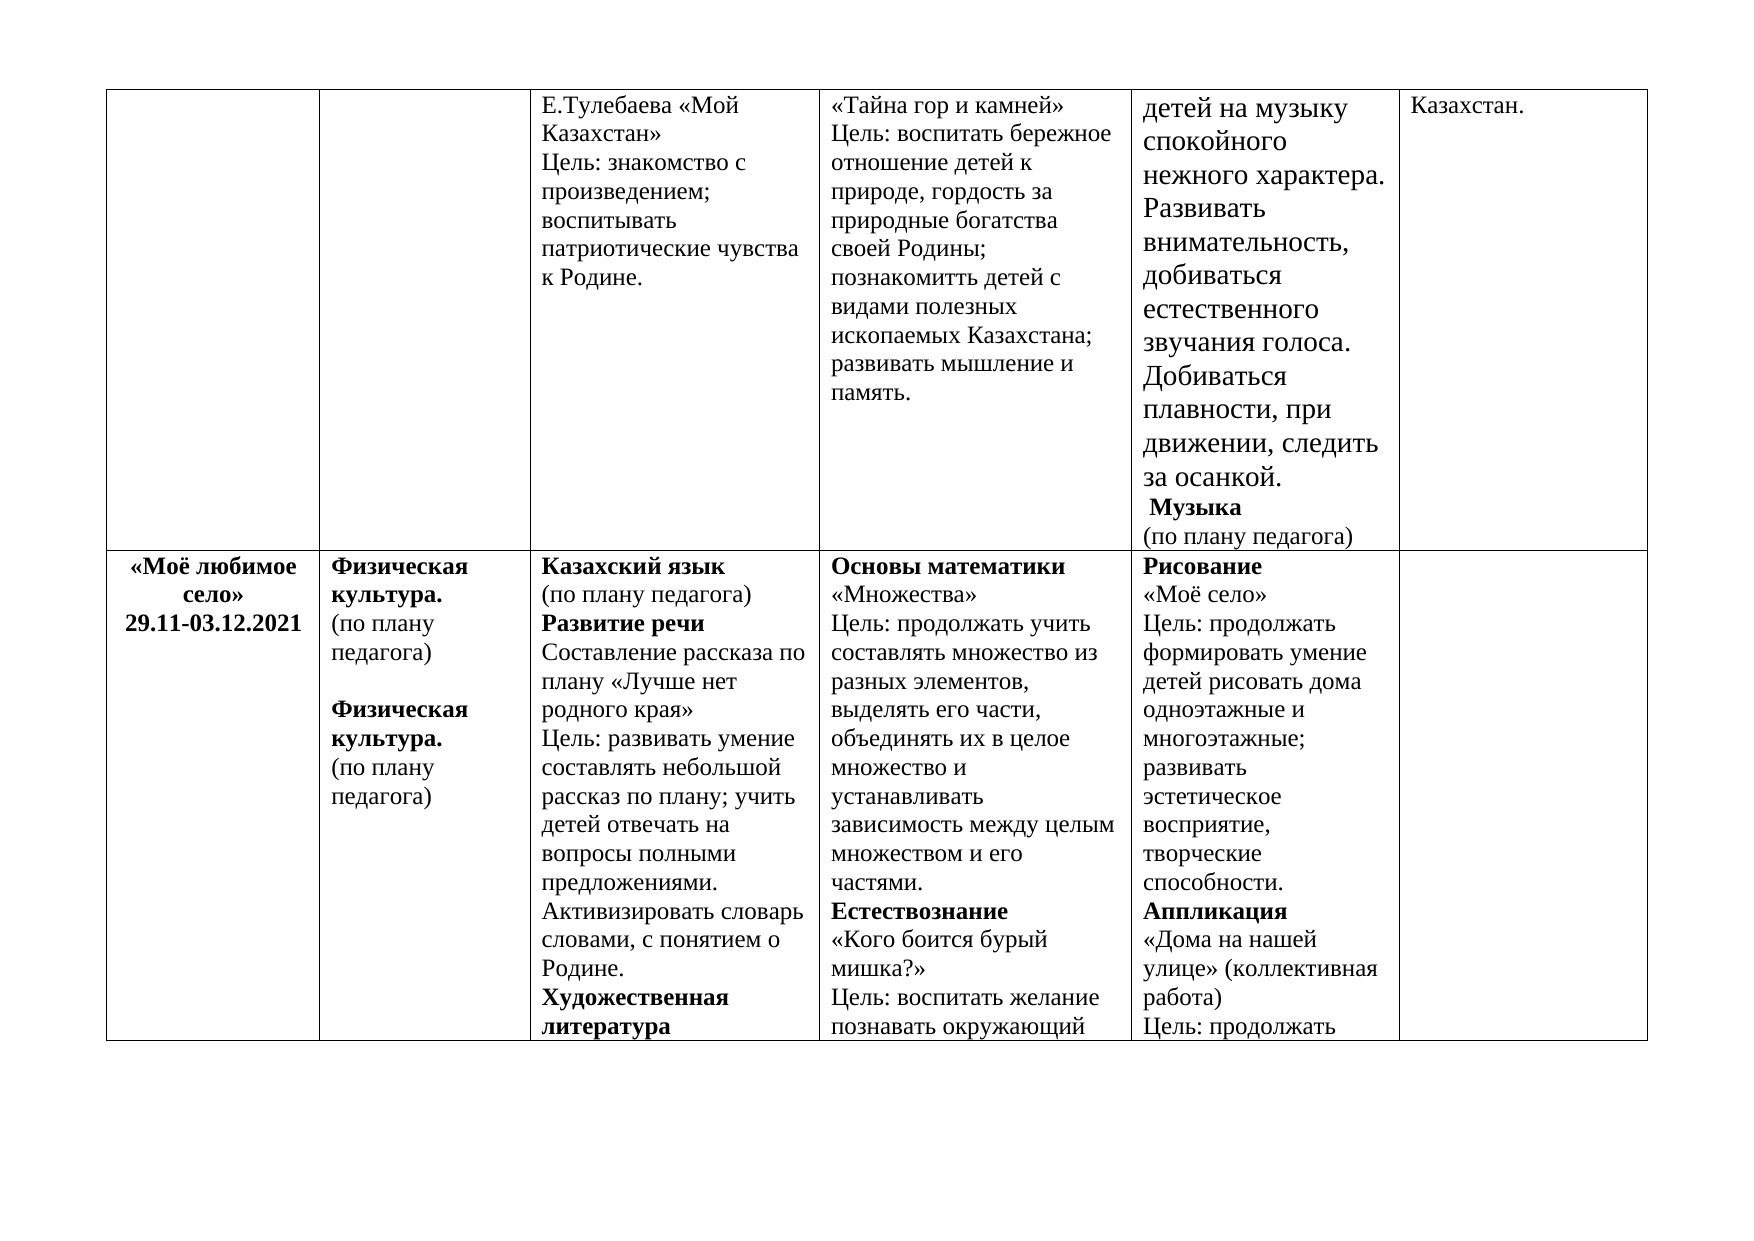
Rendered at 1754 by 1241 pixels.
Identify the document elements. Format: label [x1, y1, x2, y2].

table_cell [1132, 90, 1399, 550]
table_cell [820, 90, 1131, 550]
table_cell [1400, 90, 1647, 550]
table_cell [107, 90, 319, 550]
table_cell [820, 551, 1131, 1039]
table_cell [107, 551, 319, 1039]
table_cell [320, 551, 530, 1039]
table_cell [531, 90, 819, 550]
table_cell [531, 551, 819, 1039]
table_cell [1132, 551, 1399, 1039]
table_cell [320, 90, 530, 550]
table_cell [1400, 551, 1647, 1039]
